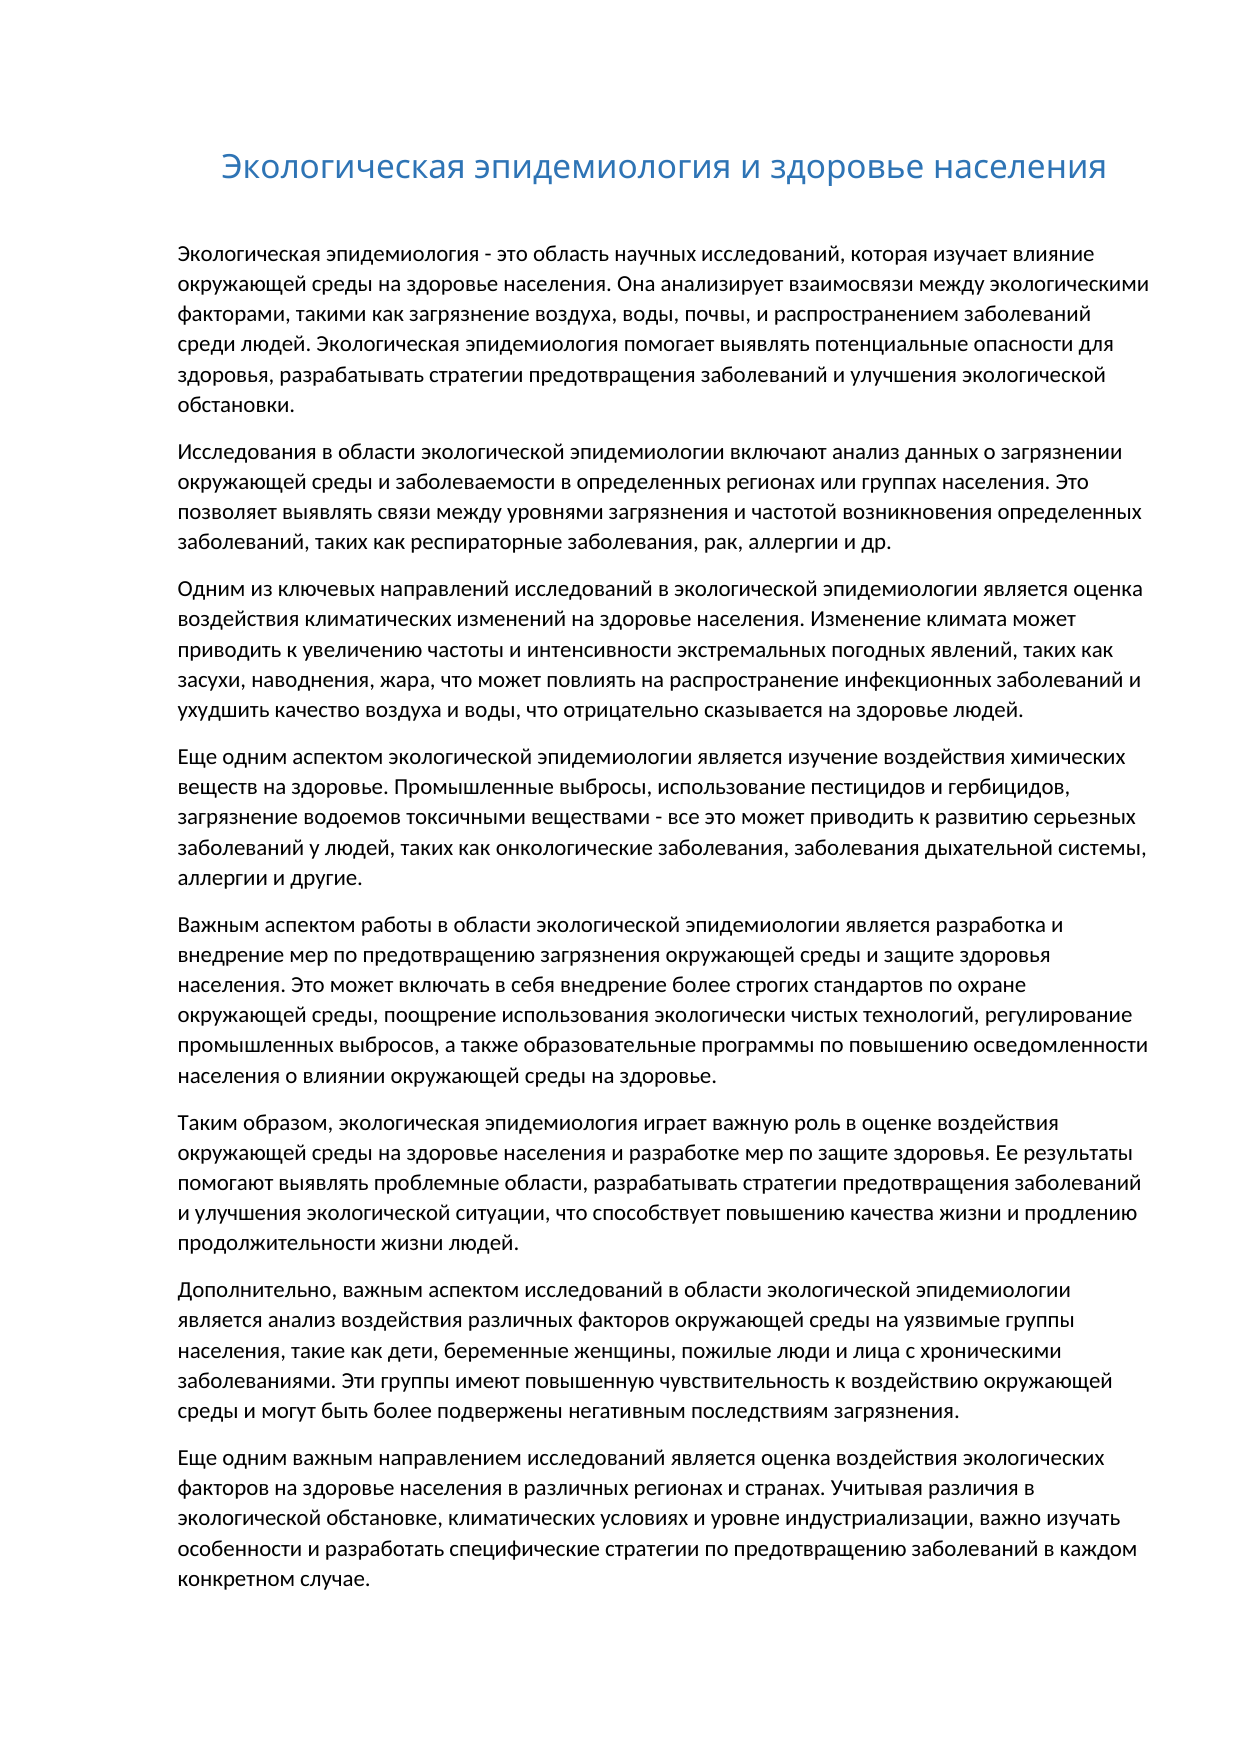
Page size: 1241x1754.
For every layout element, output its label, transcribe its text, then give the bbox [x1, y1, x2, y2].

text Важным аспектом работы в области экологической эпидемиологии является разработка и внедрение мер по предотвращению загрязнения окружающей среды и защите здоровья населения. Это может включать в себя внедрение более строгих стандартов по охране окружающей среды, поощрение использования экологически чистых технологий, регулирование промышленных выбросов, а также образовательные программы по повышению осведомленности населения о влиянии окружающей среды на здоровье. [177, 910, 1152, 1089]
text Дополнительно, важным аспектом исследований в области экологической эпидемиологии является анализ воздействия различных факторов окружающей среды на уязвимые группы населения, такие как дети, беременные женщины, пожилые люди и лица с хроническими заболеваниями. Эти группы имеют повышенную чувствительность к воздействию окружающей среды и могут быть более подвержены негативным последствиям загрязнения. [177, 1275, 1152, 1424]
text Еще одним аспектом экологической эпидемиологии является изучение воздействия химических веществ на здоровье. Промышленные выбросы, использование пестицидов и гербицидов, загрязнение водоемов токсичными веществами - все это может приводить к развитию серьезных заболеваний у людей, таких как онкологические заболевания, заболевания дыхательной системы, аллергии и другие. [177, 742, 1152, 891]
text Исследования в области экологической эпидемиологии включают анализ данных о загрязнении окружающей среды и заболеваемости в определенных регионах или группах населения. Это позволяет выявлять связи между уровнями загрязнения и частотой возникновения определенных заболеваний, таких как респираторные заболевания, рак, аллергии и др. [177, 437, 1152, 556]
text Таким образом, экологическая эпидемиология играет важную роль в оценке воздействия окружающей среды на здоровье населения и разработке мер по защите здоровья. Ее результаты помогают выявлять проблемные области, разрабатывать стратегии предотвращения заболеваний и улучшения экологической ситуации, что способствует повышению качества жизни и продлению продолжительности жизни людей. [177, 1108, 1152, 1257]
text Одним из ключевых направлений исследований в экологической эпидемиологии является оценка воздействия климатических изменений на здоровье населения. Изменение климата может приводить к увеличению частоты и интенсивности экстремальных погодных явлений, таких как засухи, наводнения, жара, что может повлиять на распространение инфекционных заболеваний и ухудшить качество воздуха и воды, что отрицательно сказывается на здоровье людей. [177, 574, 1152, 723]
text Экологическая эпидемиология - это область научных исследований, которая изучает влияние окружающей среды на здоровье населения. Она анализирует взаимосвязи между экологическими факторами, такими как загрязнение воздуха, воды, почвы, и распространением заболеваний среди людей. Экологическая эпидемиология помогает выявлять потенциальные опасности для здоровья, разрабатывать стратегии предотвращения заболеваний и улучшения экологической обстановки. [177, 239, 1152, 418]
subtitle Экологическая эпидемиология и здоровье населения [177, 143, 1152, 188]
text Еще одним важным направлением исследований является оценка воздействия экологических факторов на здоровье населения в различных регионах и странах. Учитывая различия в экологической обстановке, климатических условиях и уровне индустриализации, важно изучать особенности и разработать специфические стратегии по предотвращению заболеваний в каждом конкретном случае. [177, 1443, 1152, 1592]
